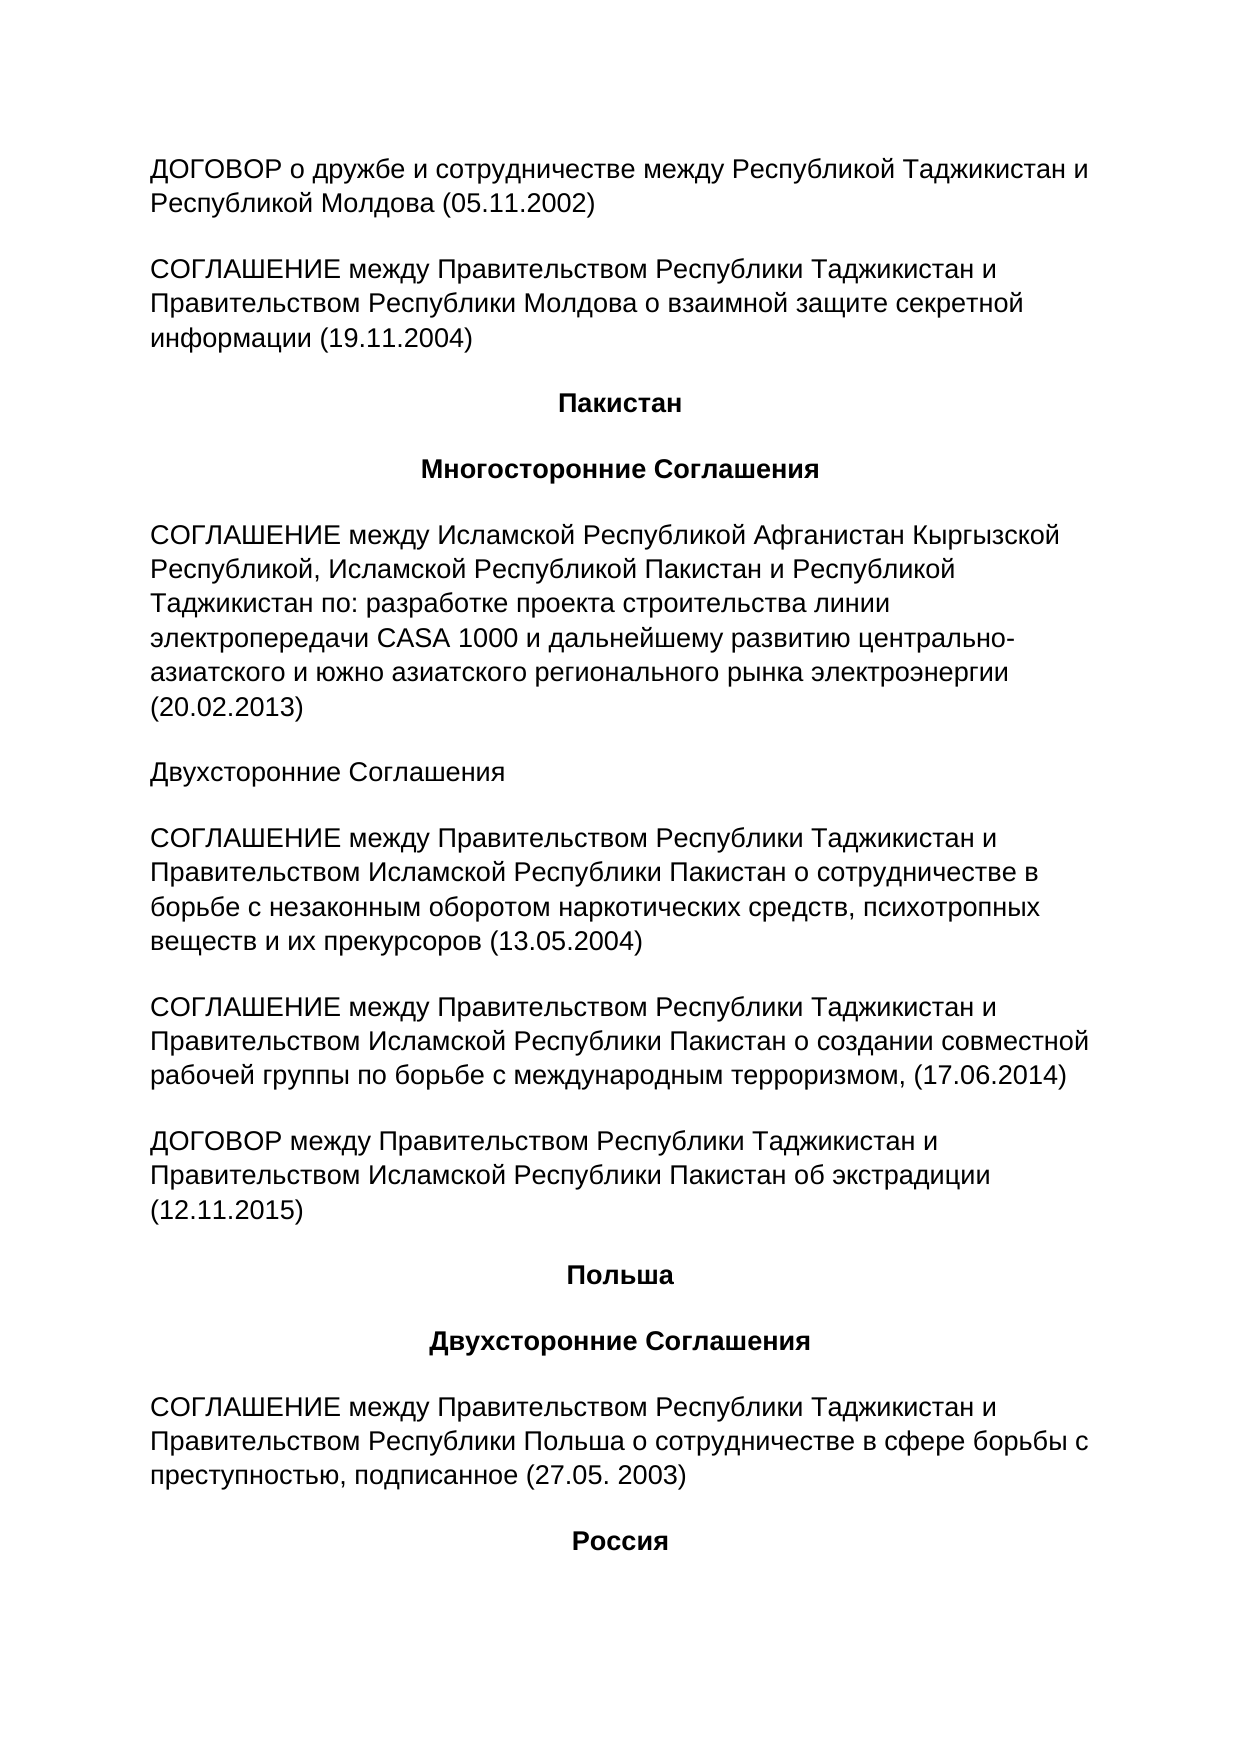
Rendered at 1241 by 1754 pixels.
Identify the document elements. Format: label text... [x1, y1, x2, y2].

text Двухсторонние Соглашения [150, 753, 1090, 787]
text ДОГОВОР о дружбе и сотрудничестве между Республикой Таджикистан и Республикой Молдова (05.11.2002) [150, 150, 1090, 219]
text Двухсторонние Соглашения [150, 1322, 1090, 1356]
text ДОГОВОР между Правительством Республики Таджикистан и Правительством Исламской Республики Пакистан об экстрадиции (12.11.2015) [150, 1122, 1090, 1225]
text Многосторонние Соглашения [150, 450, 1090, 484]
text СОГЛАШЕНИЕ между Правительством Республики Таджикистан и Правительством Исламской Республики Пакистан о создании совместной рабочей группы по борьбе с международным терроризмом, (17.06.2014) [150, 987, 1090, 1091]
text СОГЛАШЕНИЕ между Исламской Республикой Афганистан Кыргызской Республикой, Исламской Республикой Пакистан и Республикой Таджикистан по: разработке проекта строительства линии электропередачи CASA 1000 и дальнейшему развитию центрально-азиатского и южно азиатского регионального рынка электроэнергии (20.02.2013) [150, 516, 1090, 722]
text Польша [150, 1256, 1090, 1291]
text Россия [150, 1522, 1090, 1556]
text СОГЛАШЕНИE между Правительством Республики Таджикистан и Правительством Исламской Республики Пакистан о сотрудничестве в борьбе с незаконным оборотом наркотических средств, психотропных веществ и их прекурсоров (13.05.2004) [150, 819, 1090, 956]
text СОГЛАШЕНИЕ между Правительством Республики Таджикистан и Правительством Республики Молдова о взаимной защите секретной информации (19.11.2004) [150, 250, 1090, 353]
text Пакистан [150, 384, 1090, 419]
text СОГЛАШЕНИЕ между Правительством Республики Таджикистан и Правительством Республики Польша о сотрудничестве в сфере борьбы с преступностью, подписанное (27.05. 2003) [150, 1387, 1090, 1491]
